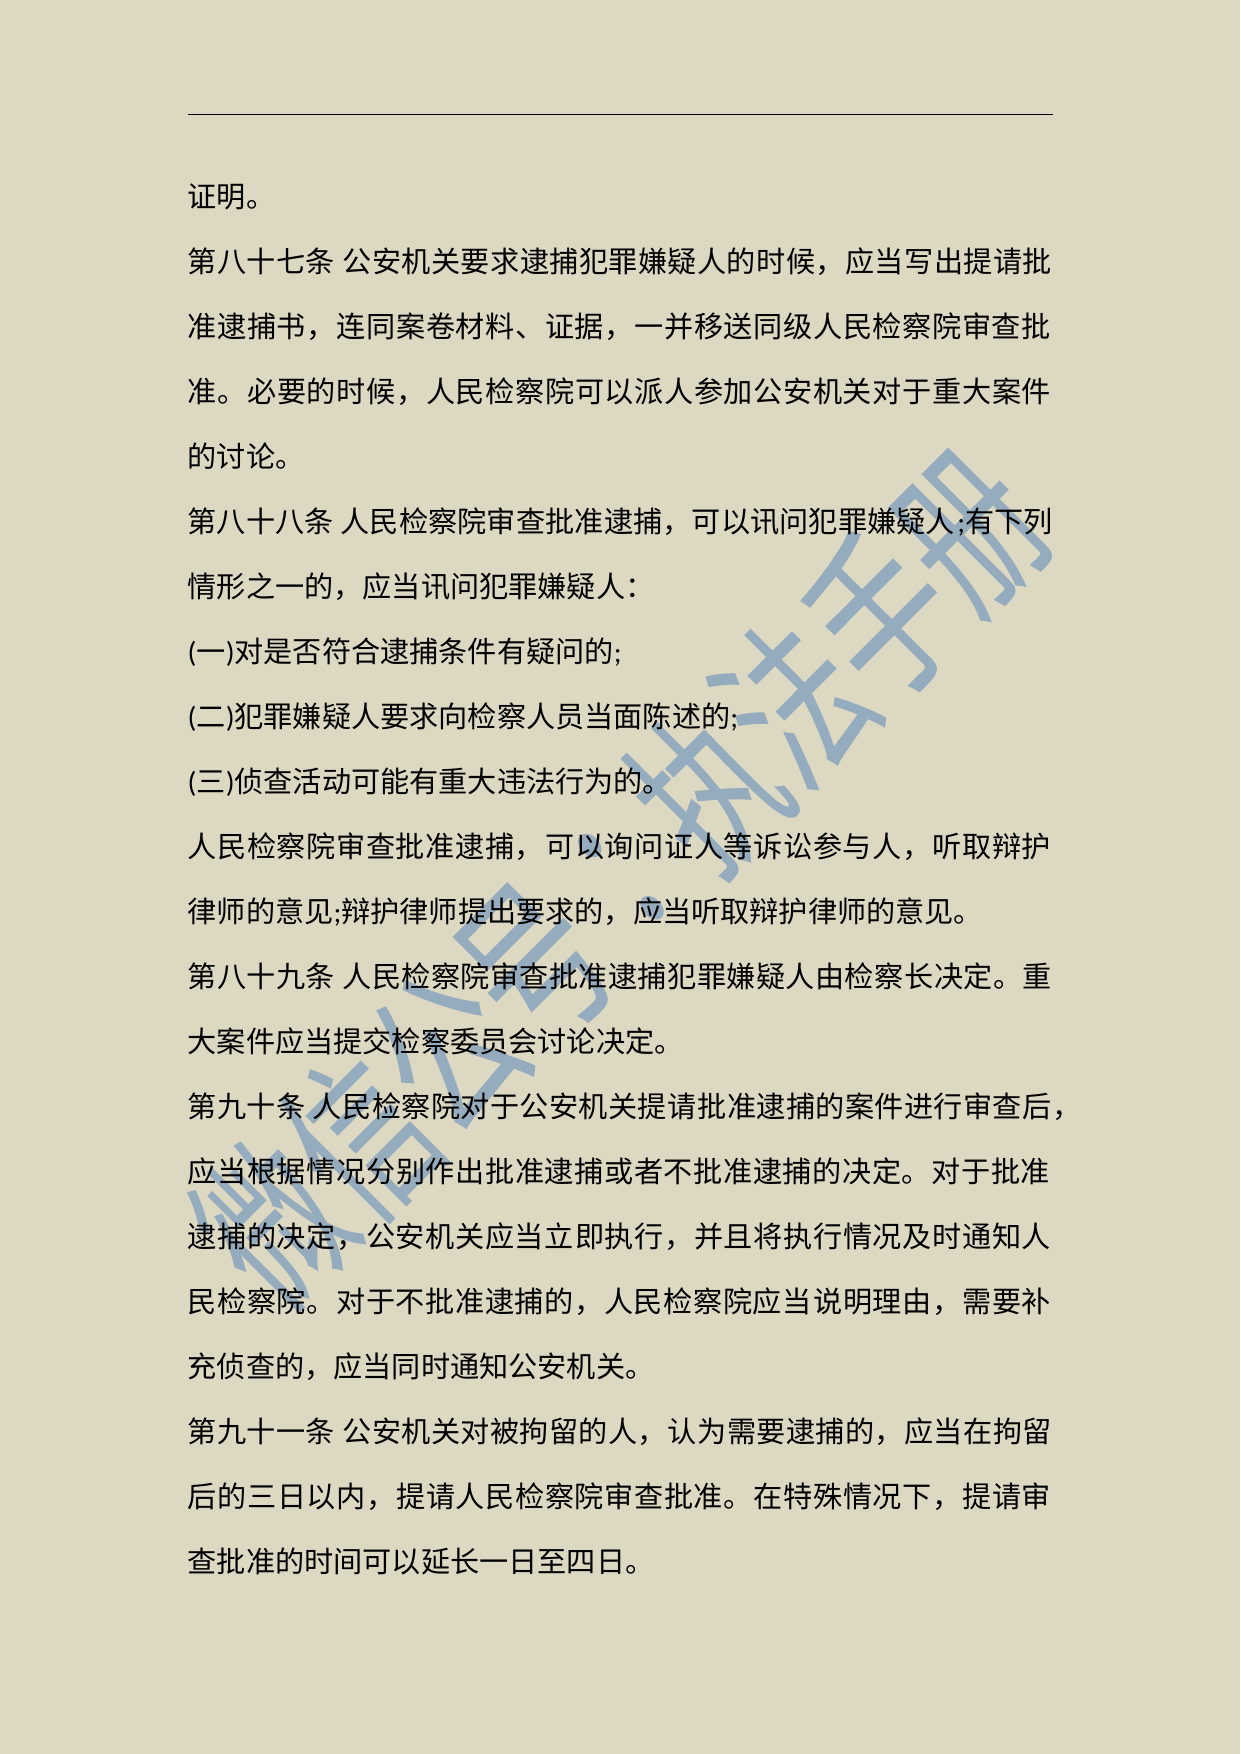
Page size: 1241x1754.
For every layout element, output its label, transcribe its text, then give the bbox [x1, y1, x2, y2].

text 第九十条 人民检察院对于公安机关提请批准逮捕的案件进行审查后，应当根据情况分别作出批准逮捕或者不批准逮捕的决定。对于批准逮捕的决定，公安机关应当立即执行，并且将执行情况及时通知人民检察院。对于不批准逮捕的，人民检察院应当说明理由，需要补充侦查的，应当同时通知公安机关。 [187, 1072, 1053, 1397]
text 人民检察院审查批准逮捕，可以询问证人等诉讼参与人，听取辩护律师的意见;辩护律师提出要求的，应当听取辩护律师的意见。 [187, 812, 1053, 942]
text 第八十九条 人民检察院审查批准逮捕犯罪嫌疑人由检察长决定。重大案件应当提交检察委员会讨论决定。 [187, 942, 1053, 1072]
text (一)对是否符合逮捕条件有疑问的; [187, 617, 1053, 682]
text 第九十一条 公安机关对被拘留的人，认为需要逮捕的，应当在拘留后的三日以内，提请人民检察院审查批准。在特殊情况下，提请审查批准的时间可以延长一日至四日。 [187, 1397, 1053, 1592]
text (二)犯罪嫌疑人要求向检察人员当面陈述的; [187, 682, 1053, 747]
text 第八十八条 人民检察院审查批准逮捕，可以讯问犯罪嫌疑人;有下列情形之一的，应当讯问犯罪嫌疑人： [187, 487, 1053, 617]
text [187, 162, 1053, 227]
text (三)侦查活动可能有重大违法行为的。 [187, 747, 1053, 812]
text 第八十七条 公安机关要求逮捕犯罪嫌疑人的时候，应当写出提请批准逮捕书，连同案卷材料、证据，一并移送同级人民检察院审查批准。必要的时候，人民检察院可以派人参加公安机关对于重大案件的讨论。 [187, 227, 1053, 487]
